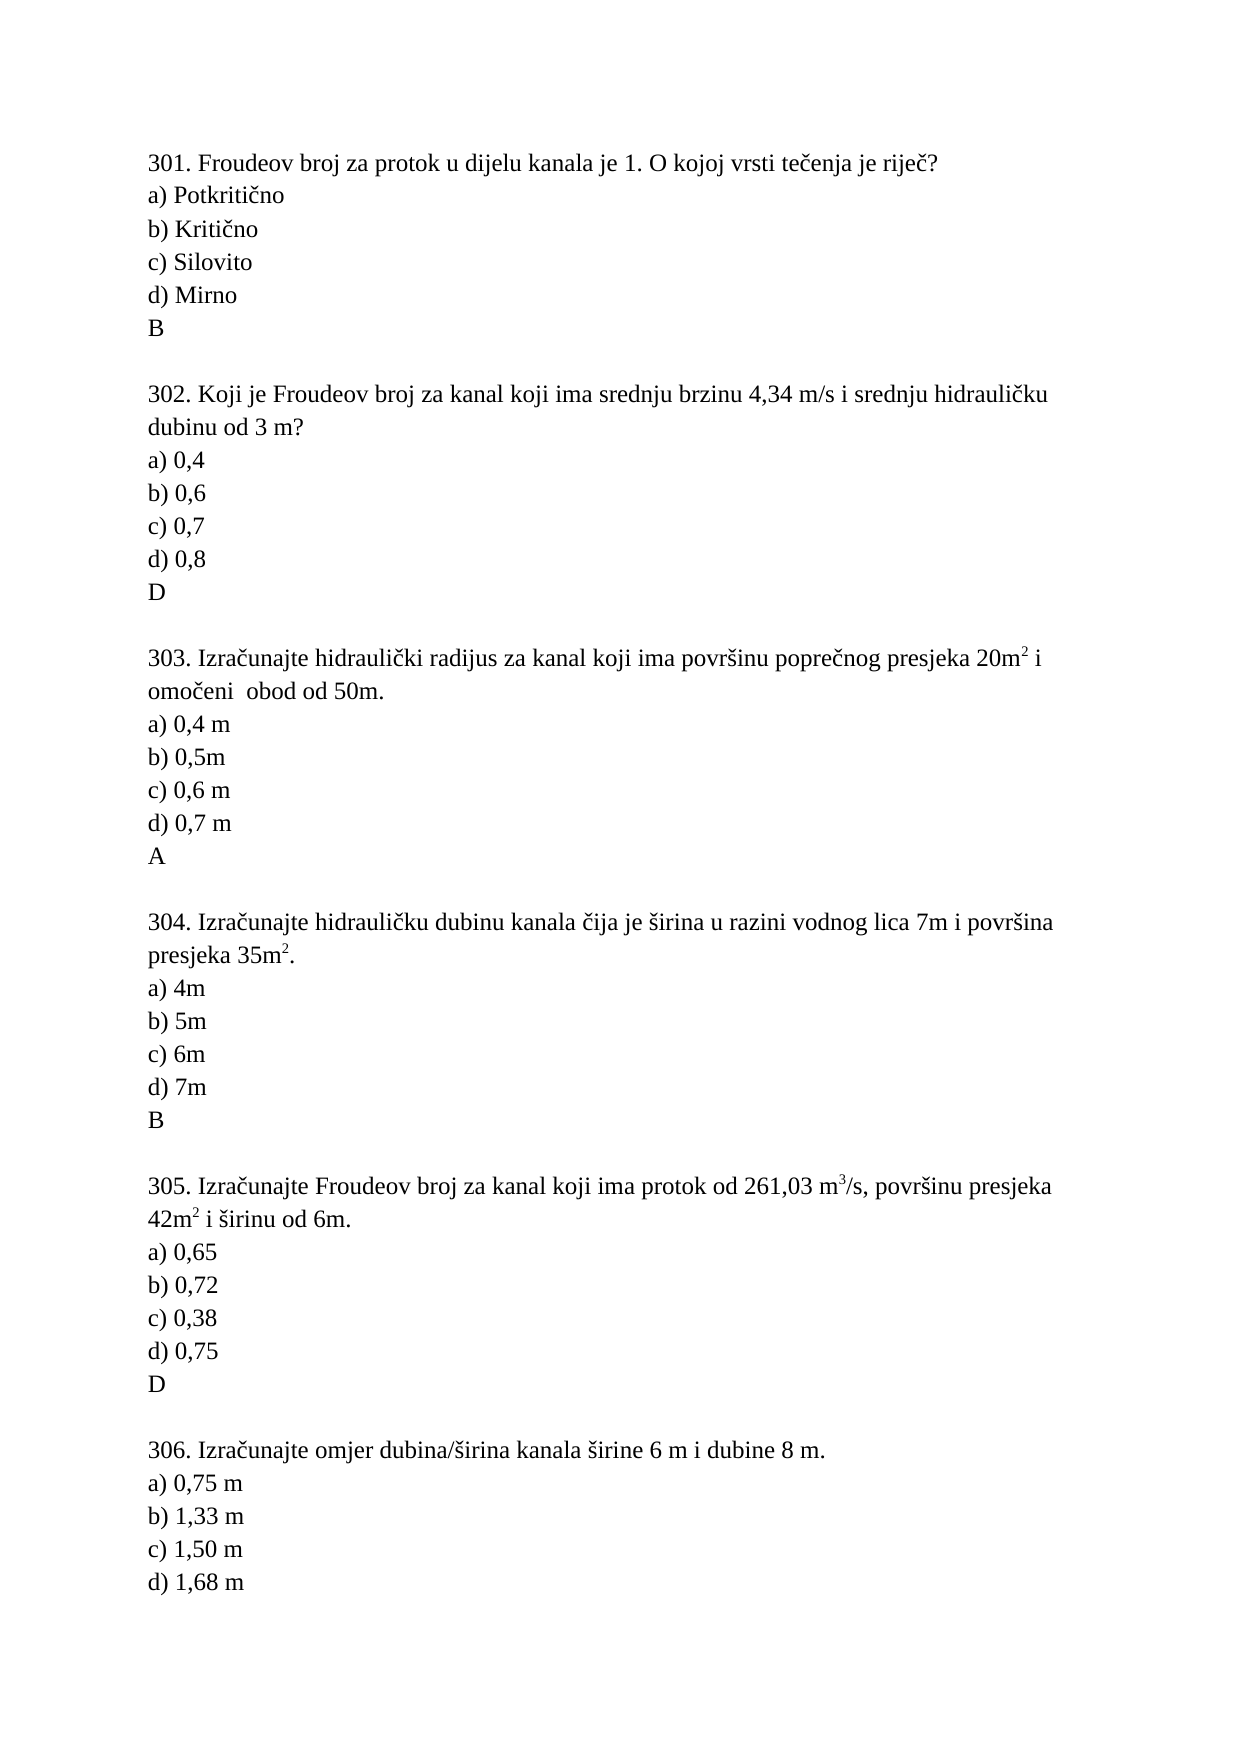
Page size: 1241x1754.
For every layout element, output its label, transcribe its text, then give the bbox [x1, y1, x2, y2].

text b) 0,72 [148, 1270, 1093, 1299]
text d) 7m [148, 1072, 1093, 1101]
text d) Mirno [148, 280, 1093, 308]
text a) 0,4 [148, 445, 1093, 473]
text d) 0,75 [148, 1336, 1093, 1365]
text c) Silovito [148, 247, 1093, 275]
text a) 4m [148, 973, 1093, 1002]
text a) Potkritično [148, 181, 1093, 209]
text c) 1,50 m [148, 1534, 1093, 1563]
text a) 0,75 m [148, 1468, 1093, 1497]
text c) 0,38 [148, 1303, 1093, 1332]
text D [148, 577, 1093, 606]
text b) Kritično [148, 214, 1093, 242]
text b) 5m [148, 1006, 1093, 1035]
text B [148, 313, 1093, 341]
text B [148, 1105, 1093, 1134]
text 306. Izračunajte omjer dubina/širina kanala širine 6 m i dubine 8 m. [148, 1435, 1093, 1464]
text d) 0,7 m [148, 808, 1093, 837]
text 303. Izračunajte hidraulički radijus za kanal koji ima površinu poprečnog presjeka 20m2 i omočeni obod od 50m. [148, 643, 1093, 705]
text b) 0,5m [148, 742, 1093, 771]
text 302. Koji je Froudeov broj za kanal koji ima srednju brzinu 4,34 m/s i srednju hidrauličku dubinu od 3 m? [148, 379, 1093, 441]
text a) 0,65 [148, 1237, 1093, 1266]
text D [148, 1369, 1093, 1398]
text c) 0,7 [148, 511, 1093, 539]
text A [148, 841, 1093, 870]
text c) 6m [148, 1039, 1093, 1068]
text a) 0,4 m [148, 709, 1093, 738]
text d) 0,8 [148, 544, 1093, 573]
text b) 0,6 [148, 478, 1093, 507]
text 305. Izračunajte Froudeov broj za kanal koji ima protok od 261,03 m3/s, površinu presjeka 42m2 i širinu od 6m. [148, 1171, 1093, 1233]
text 304. Izračunajte hidrauličku dubinu kanala čija je širina u razini vodnog lica 7m i površina presjeka 35m2. [148, 907, 1093, 969]
text 301. Froudeov broj za protok u dijelu kanala je 1. O kojoj vrsti tečenja je riječ? [148, 148, 1093, 176]
text c) 0,6 m [148, 775, 1093, 804]
text b) 1,33 m [148, 1501, 1093, 1530]
text d) 1,68 m [148, 1567, 1093, 1596]
